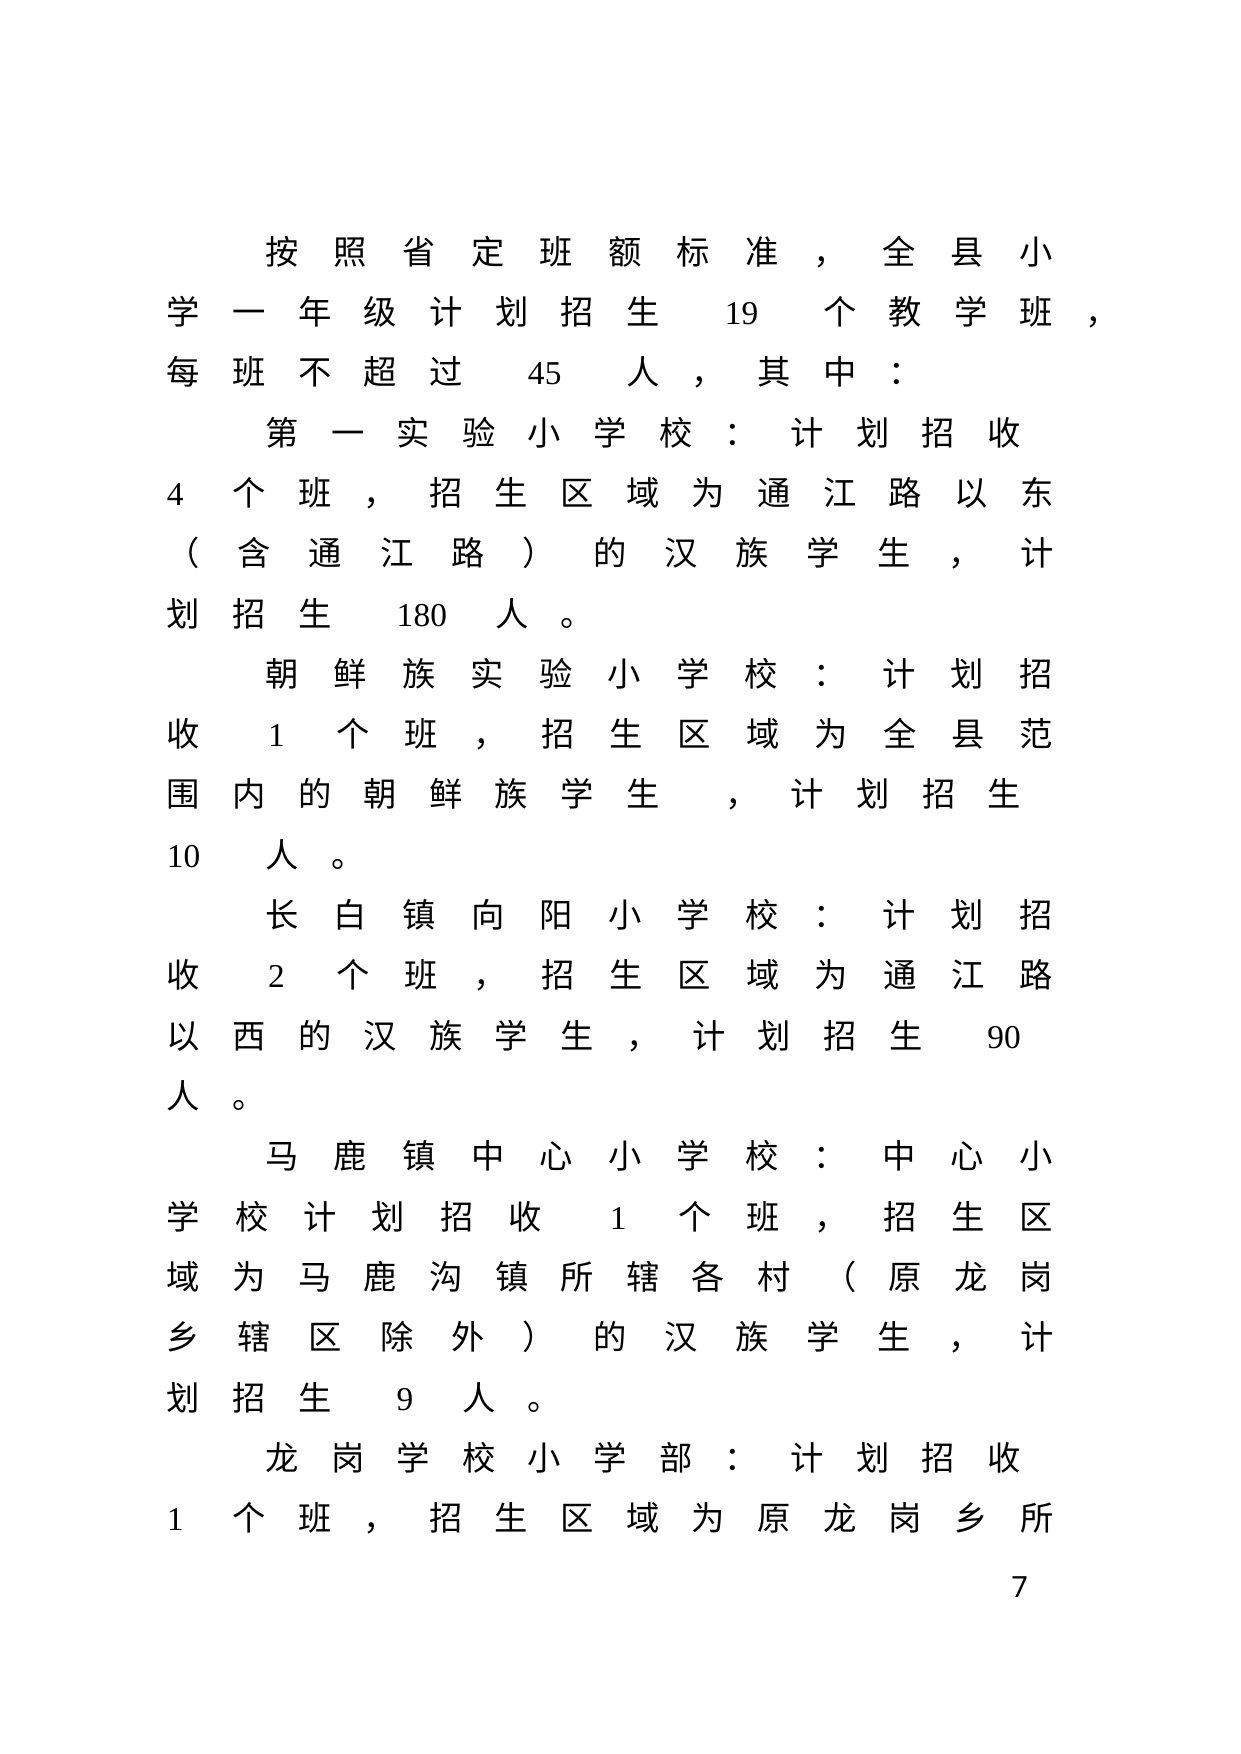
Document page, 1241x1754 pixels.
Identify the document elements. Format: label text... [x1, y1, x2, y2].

text 马鹿镇中心小学校：中心小学校计划招收1个班，招生区域为马鹿沟镇所辖各村（原龙岗乡辖区除外）的汉族学生，计划招生9人。 [167, 1124, 1085, 1426]
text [167, 1426, 1085, 1546]
text 第一实验小学校：计划招收4个班，招生区域为通江路以东（含通江路）的汉族学生，计划招生180人。 [167, 400, 1085, 642]
text 长白镇向阳小学校：计划招收2个班，招生区域为通江路以西的汉族学生，计划招生90人。 [167, 883, 1085, 1124]
text 朝鲜族实验小学校：计划招收1个班，招生区域为全县范围内的朝鲜族学生 ，计划招生10人。 [167, 642, 1085, 883]
text 按照省定班额标准，全县小学一年级计划招生19个教学班，每班不超过45人，其中： [167, 219, 1085, 400]
